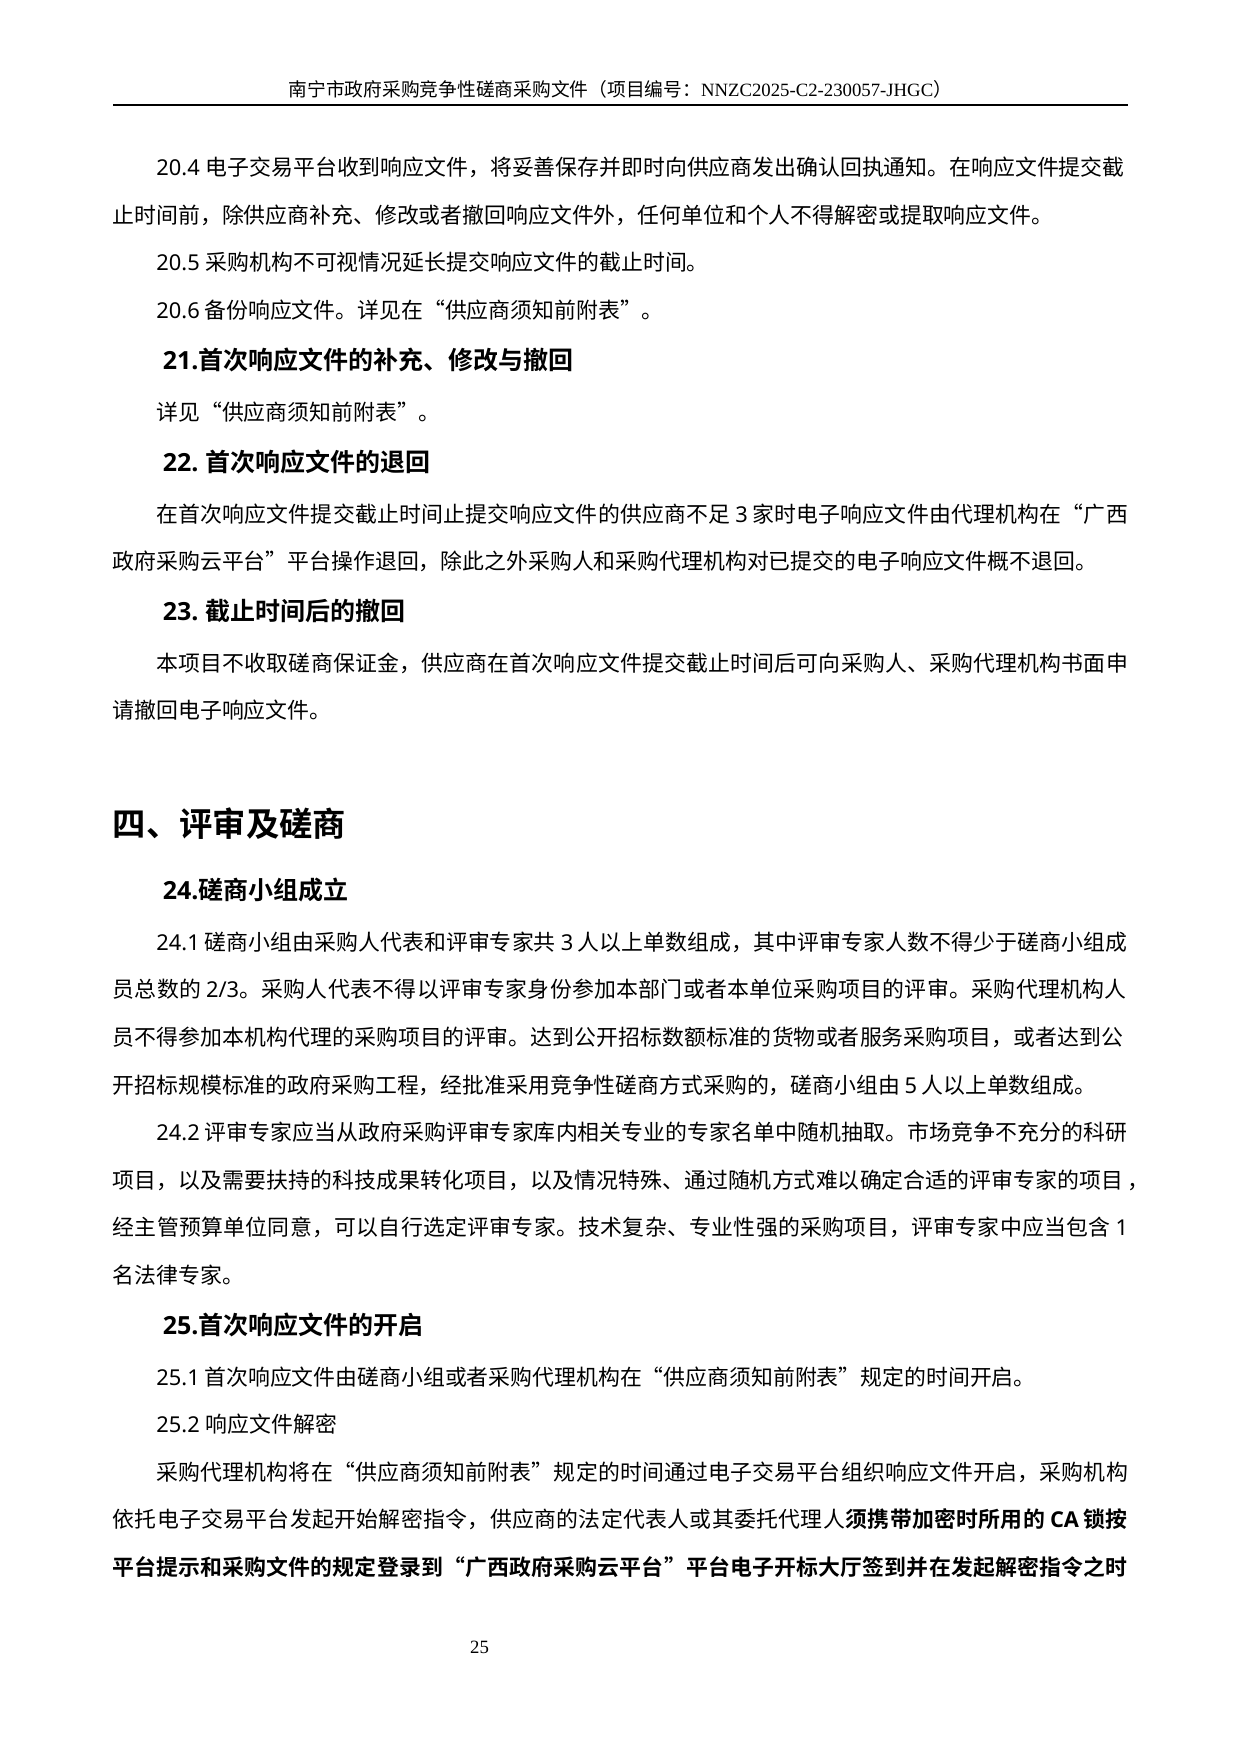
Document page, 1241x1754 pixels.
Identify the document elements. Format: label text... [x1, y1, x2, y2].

text 20.5 采购机构不可视情况延长提交响应文件的截止时间。 [112, 245, 1128, 277]
subtitle 四、评审及磋商 [112, 798, 1128, 846]
text 23. 截止时间后的撤回 [112, 592, 1128, 628]
text 24.磋商小组成立 [112, 871, 1128, 907]
text 24.2评审专家应当从政府采购评审专家库内相关专业的专家名单中随机抽取。市场竞争不充分的科研项目，以及需要扶持的科技成果转化项目，以及情况特殊、通过随机方式难以确定合适的评审专家的项目，经主管预算单位同意，可以自行选定评审专家。技术复杂、专业性强的采购项目，评审专家中应当包含1名法律专家。 [112, 1115, 1128, 1289]
text 本项目不收取磋商保证金，供应商在首次响应文件提交截止时间后可向采购人、采购代理机构书面申请撤回电子响应文件。 [112, 646, 1128, 725]
text 在首次响应文件提交截止时间止提交响应文件的供应商不足3家时电子响应文件由代理机构在“广西政府采购云平台”平台操作退回，除此之外采购人和采购代理机构对已提交的电子响应文件概不退回。 [112, 497, 1128, 576]
text 25.1首次响应文件由磋商小组或者采购代理机构在“供应商须知前附表”规定的时间开启。 [112, 1360, 1128, 1392]
text 详见“供应商须知前附表”。 [112, 395, 1128, 426]
text 22. 首次响应文件的退回 [112, 442, 1128, 478]
text 25.首次响应文件的开启 [112, 1305, 1128, 1342]
text 20.4 电子交易平台收到响应文件，将妥善保存并即时向供应商发出确认回执通知。在响应文件提交截止时间前，除供应商补充、修改或者撤回响应文件外，任何单位和个人不得解密或提取响应文件。 [112, 150, 1128, 229]
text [112, 1455, 1128, 1582]
text 20.6备份响应文件。详见在“供应商须知前附表”。 [112, 293, 1128, 324]
text 21.首次响应文件的补充、修改与撤回 [112, 340, 1128, 377]
text 24.1磋商小组由采购人代表和评审专家共3人以上单数组成，其中评审专家人数不得少于磋商小组成员总数的2/3。采购人代表不得以评审专家身份参加本部门或者本单位采购项目的评审。采购代理机构人员不得参加本机构代理的采购项目的评审。达到公开招标数额标准的货物或者服务采购项目，或者达到公开招标规模标准的政府采购工程，经批准采用竞争性磋商方式采购的，磋商小组由5人以上单数组成。 [112, 925, 1128, 1099]
text 25.2 响应文件解密 [112, 1407, 1128, 1439]
